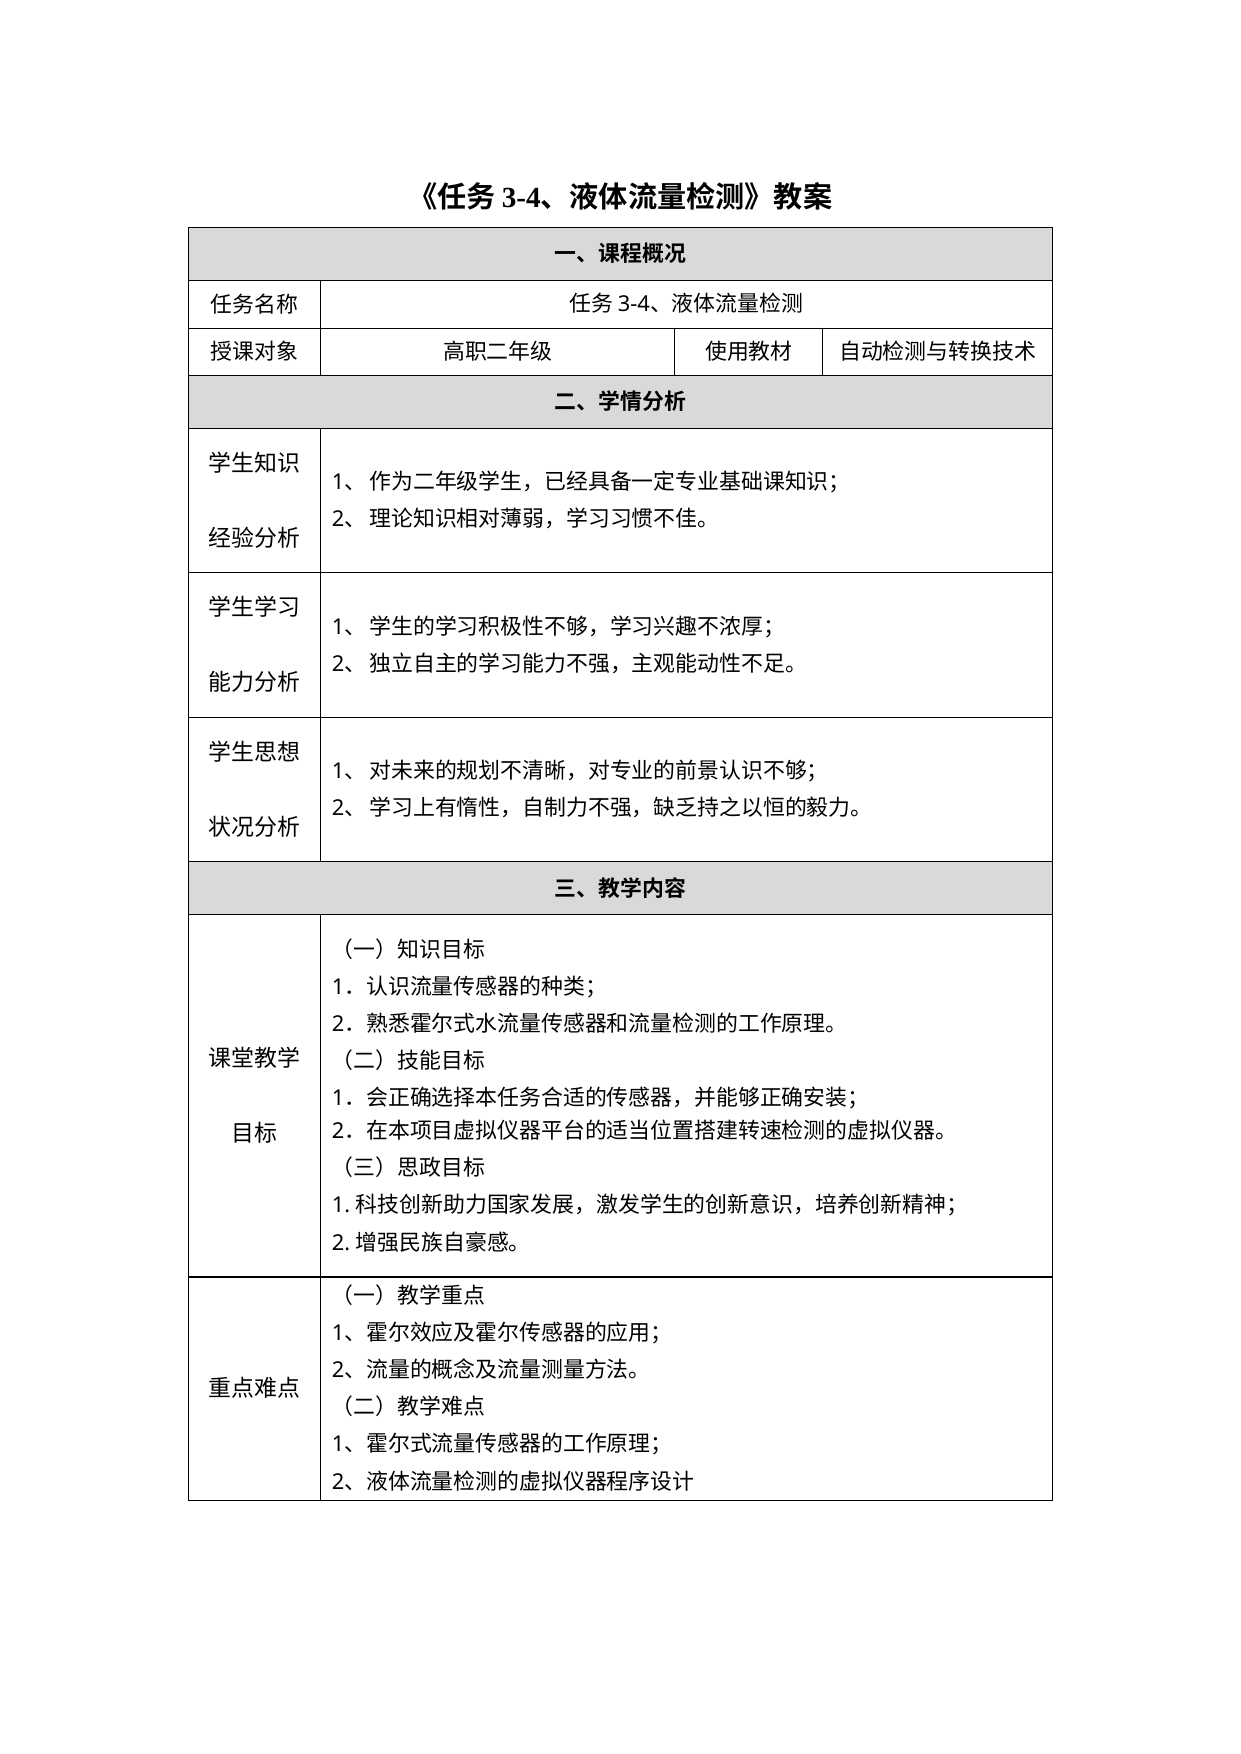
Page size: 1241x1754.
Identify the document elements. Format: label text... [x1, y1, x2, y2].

table_cell （一）教学重点 1、霍尔效应及霍尔传感器的应用； 2、流量的概念及流量测量方法。 （二）教学难点 1、霍尔式流量传感器的工作原理； 2、液体流量检测的虚拟仪器程序设计 [321, 1278, 1052, 1499]
table_cell 三、教学内容 [189, 862, 1052, 914]
table_cell 学生思想状况分析 [189, 718, 320, 861]
subtitle 《任务3-4、液体流量检测》教案 [187, 162, 1053, 227]
table_cell 学生学习能力分析 [189, 573, 320, 717]
table_cell 课堂教学目标 [189, 915, 320, 1276]
table_cell 使用教材 [675, 329, 822, 375]
table_cell 自动检测与转换技术 [823, 329, 1052, 375]
table_cell 学生的学习积极性不够，学习兴趣不浓厚； 独立自主的学习能力不强，主观能动性不足。 [321, 573, 1052, 717]
table_cell 对未来的规划不清晰，对专业的前景认识不够； 学习上有惰性，自制力不强，缺乏持之以恒的毅力。 [321, 718, 1052, 861]
table_cell 任务名称 [189, 281, 320, 327]
table_cell 任务3-4、液体流量检测 [321, 281, 1052, 327]
table_header 一、课程概况 [189, 228, 1052, 280]
table_cell 授课对象 [189, 329, 320, 375]
table_cell 学生知识经验分析 [189, 429, 320, 572]
table_cell 作为二年级学生，已经具备一定专业基础课知识； 理论知识相对薄弱，学习习惯不佳。 [321, 429, 1052, 572]
table_cell （一）知识目标 1．认识流量传感器的种类； 2．熟悉霍尔式水流量传感器和流量检测的工作原理。 （二）技能目标 1．会正确选择本任务合适的传感器，并能够正确安装； 2．在本项目虚拟仪器平台的适当位置搭建转速检测的虚拟仪器。 （三）思政目标 1. 科技创新助力国家发展，激发学生的创新意识，培养创新精神； 2. 增强民族自豪感。 [321, 915, 1052, 1276]
table_cell 高职二年级 [321, 329, 674, 375]
table_cell 重点难点 [189, 1278, 320, 1499]
table_cell 二、学情分析 [189, 376, 1052, 428]
